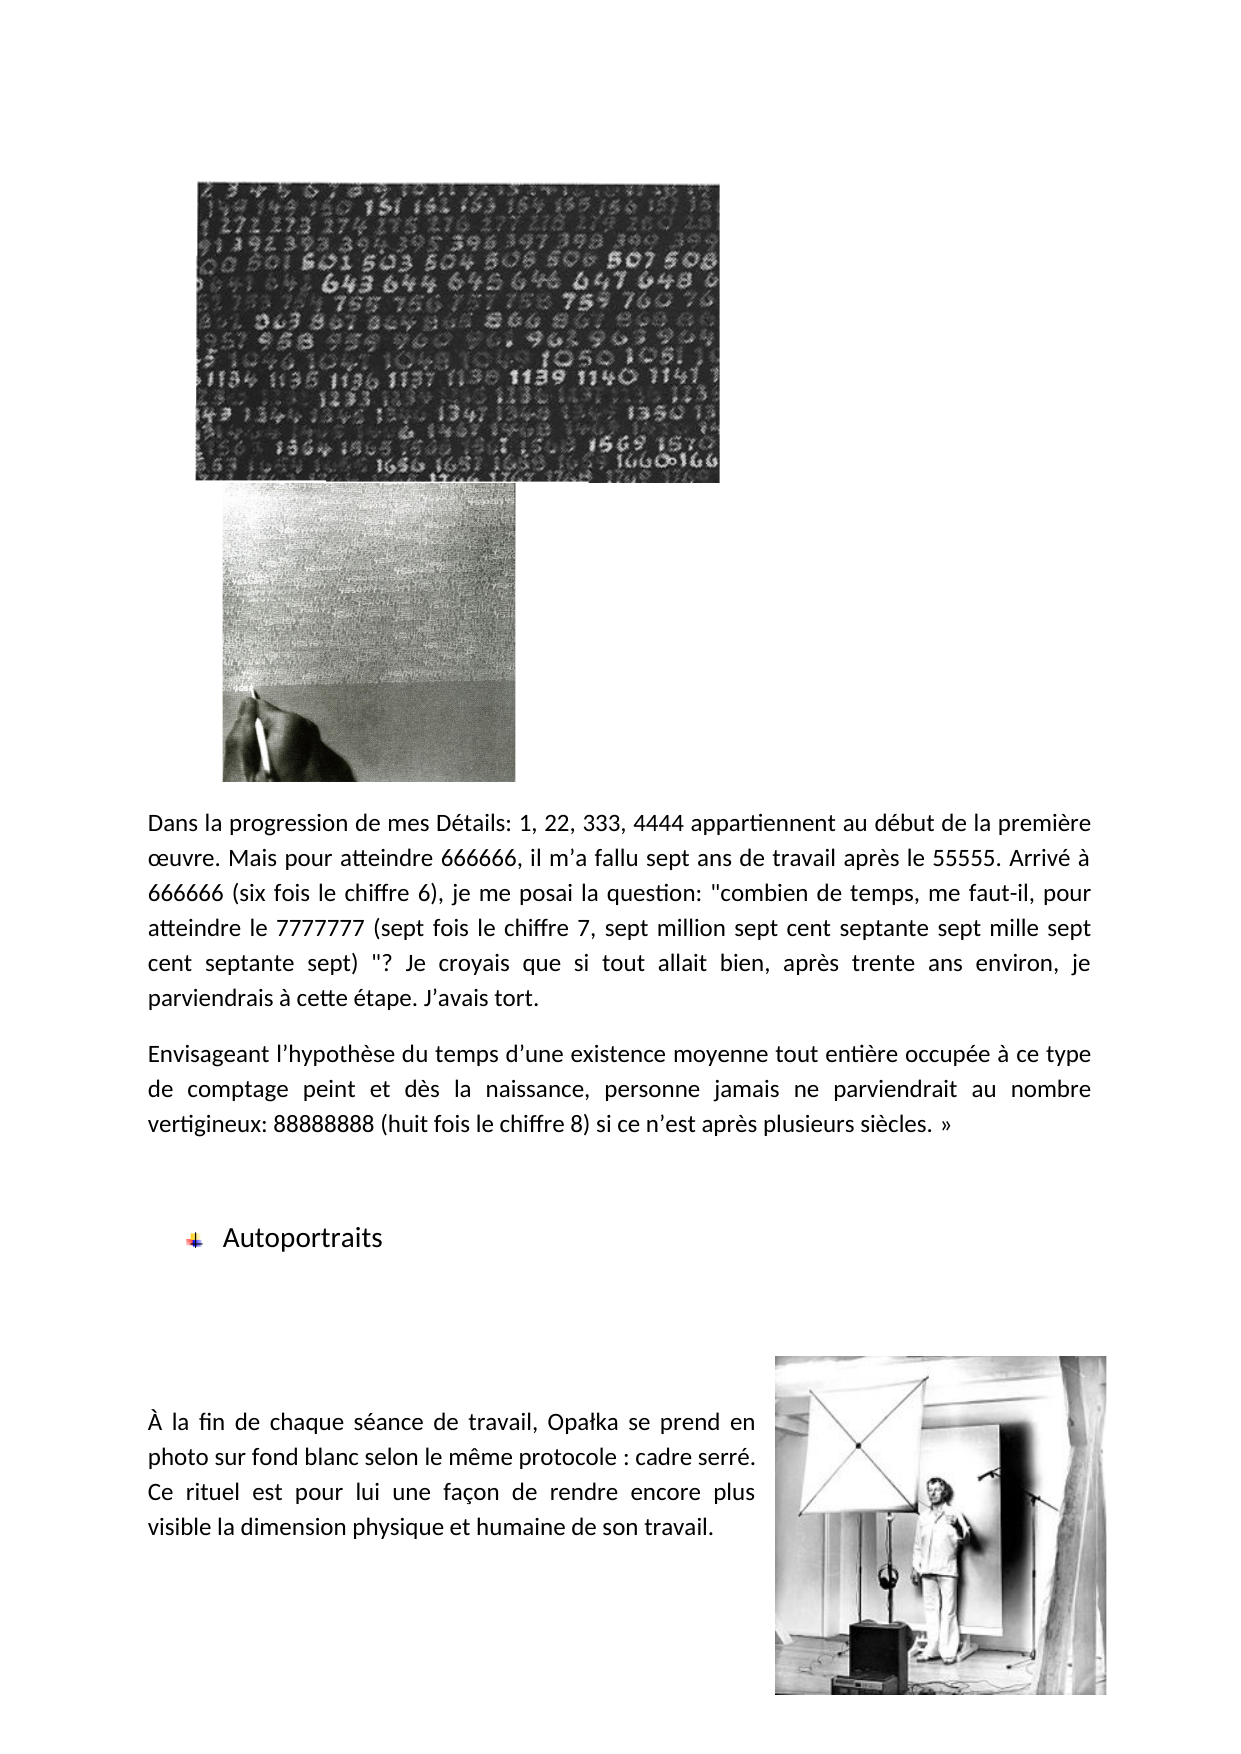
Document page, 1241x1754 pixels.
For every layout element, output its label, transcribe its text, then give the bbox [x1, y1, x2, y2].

list À la fin de chaque séance de travail, Opałka se prend en photo sur fond blanc selon le même protocole : cadre serré. Ce rituel est pour lui une façon de rendre encore plus visible la dimension physique et humaine de son travail. [148, 1406, 775, 1542]
picture [186, 1231, 203, 1248]
list Autoportraits [185, 1219, 1093, 1255]
picture [775, 1356, 1107, 1695]
text Dans la progression de mes Détails: 1, 22, 333, 4444 appartiennent au début de la première œuvre. Mais pour atteindre 666666, il m’a fallu sept ans de travail après le 55555. Arrivé à 666666 (six fois le chiffre 6), je me posai la question: "combien de temps, me faut-il, pour atteindre le 7777777 (sept fois le chiffre 7, sept million sept cent septante sept mille sept cent septante sept) "? Je croyais que si tout allait bien, après trente ans environ, je parviendrais à cette étape. J’avais tort. [148, 807, 1093, 1012]
text Envisageant l’hypothèse du temps d’une existence moyenne tout entière occupée à ce type de comptage peint et dès la naissance, personne jamais ne parviendrait au nombre vertigineux: 88888888 (huit fois le chiffre 8) si ce n’est après plusieurs siècles. » [148, 1038, 1093, 1138]
picture [195, 181, 721, 782]
